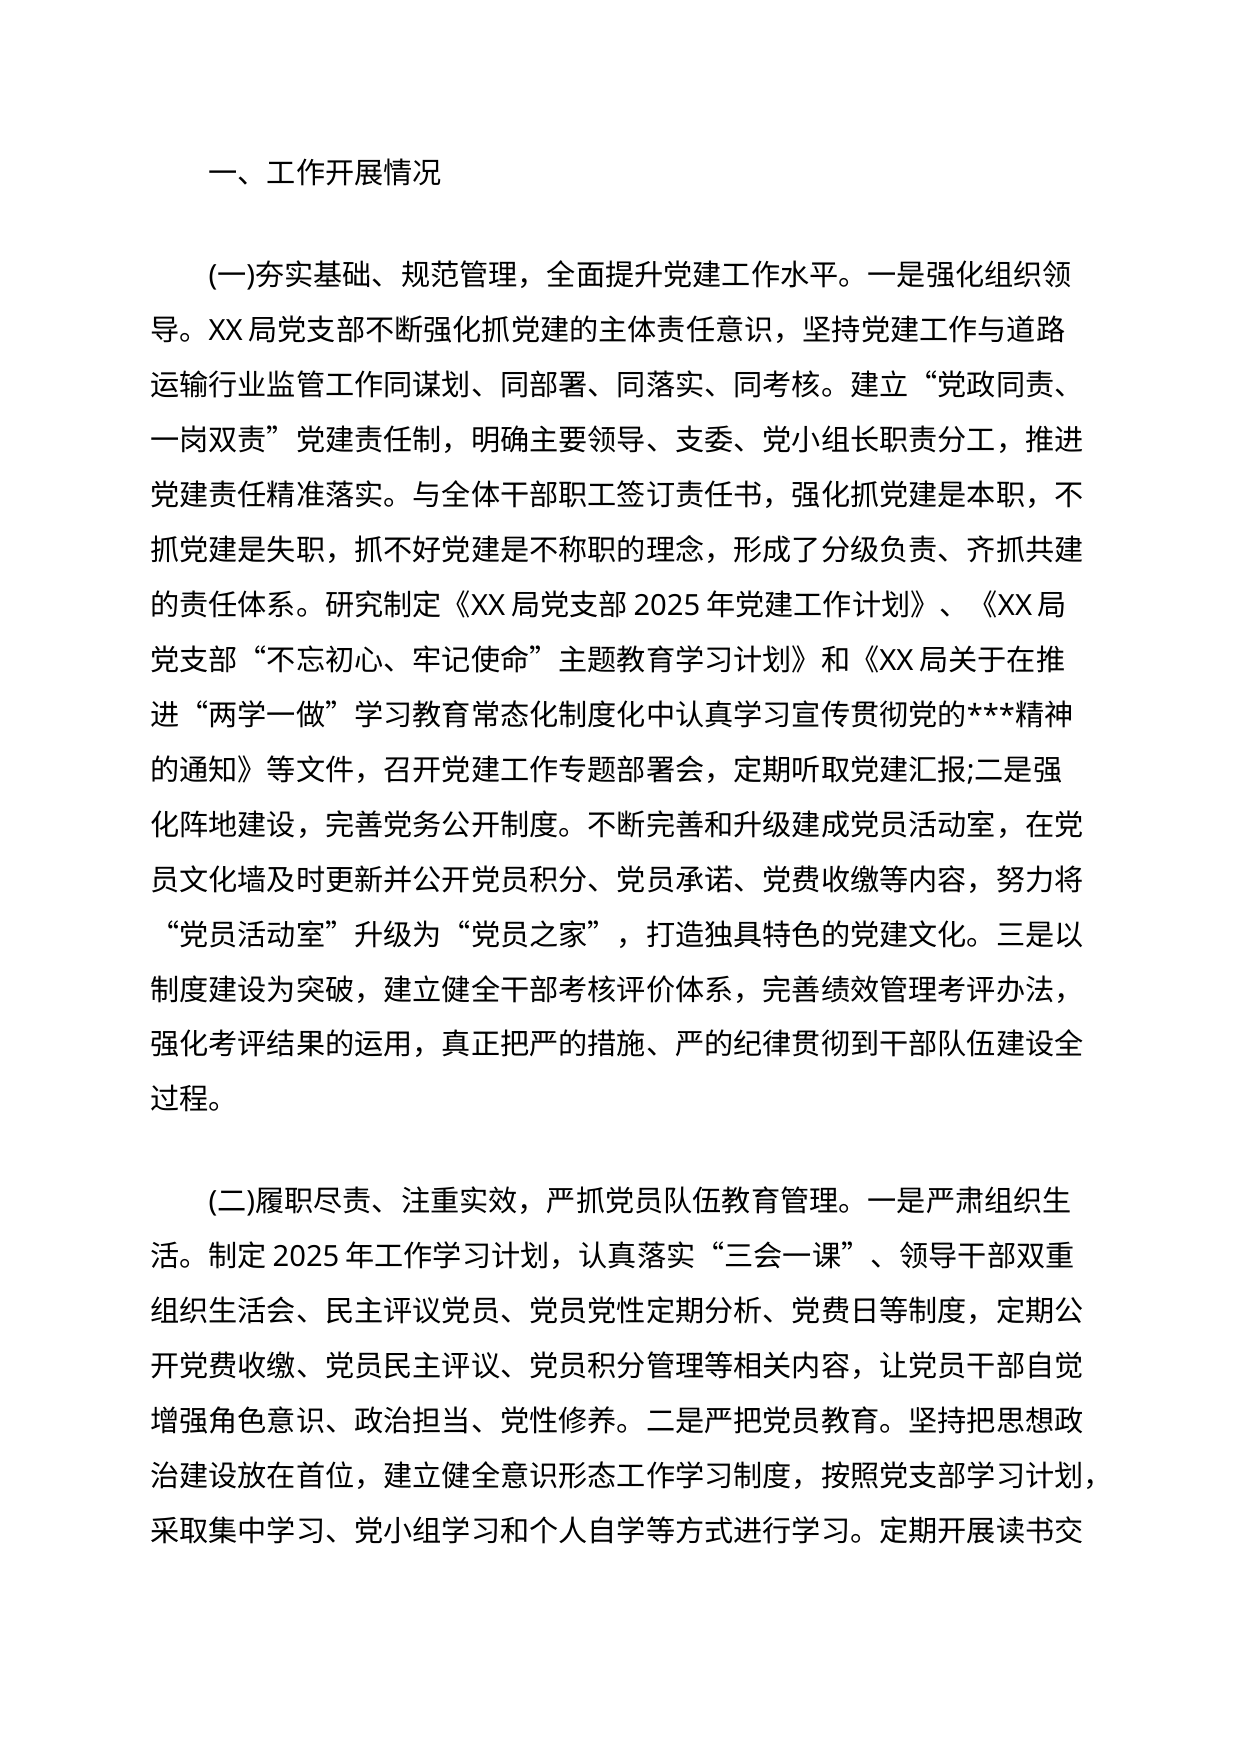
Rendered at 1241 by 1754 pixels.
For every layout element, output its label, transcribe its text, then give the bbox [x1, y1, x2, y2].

text (一)夯实基础、规范管理，全面提升党建工作水平。一是强化组织领导。XX局党支部不断强化抓党建的主体责任意识，坚持党建工作与道路运输行业监管工作同谋划、同部署、同落实、同考核。建立“党政同责、一岗双责”党建责任制，明确主要领导、支委、党小组长职责分工，推进党建责任精准落实。与全体干部职工签订责任书，强化抓党建是本职，不抓党建是失职，抓不好党建是不称职的理念，形成了分级负责、齐抓共建的责任体系。研究制定《XX局党支部2025年党建工作计划》、《XX局党支部“不忘初心、牢记使命”主题教育学习计划》和《XX局关于在推进“两学一做”学习教育常态化制度化中认真学习宣传贯彻党的***精神的通知》等文件，召开党建工作专题部署会，定期听取党建汇报;二是强化阵地建设，完善党务公开制度。不断完善和升级建成党员活动室，在党员文化墙及时更新并公开党员积分、党员承诺、党费收缴等内容，努力将“党员活动室”升级为“党员之家”，打造独具特色的党建文化。三是以制度建设为突破，建立健全干部考核评价体系，完善绩效管理考评办法，强化考评结果的运用，真正把严的措施、严的纪律贯彻到干部队伍建设全过程。 [150, 252, 1090, 1118]
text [150, 1178, 1090, 1549]
text 一、工作开展情况 [150, 150, 1090, 192]
